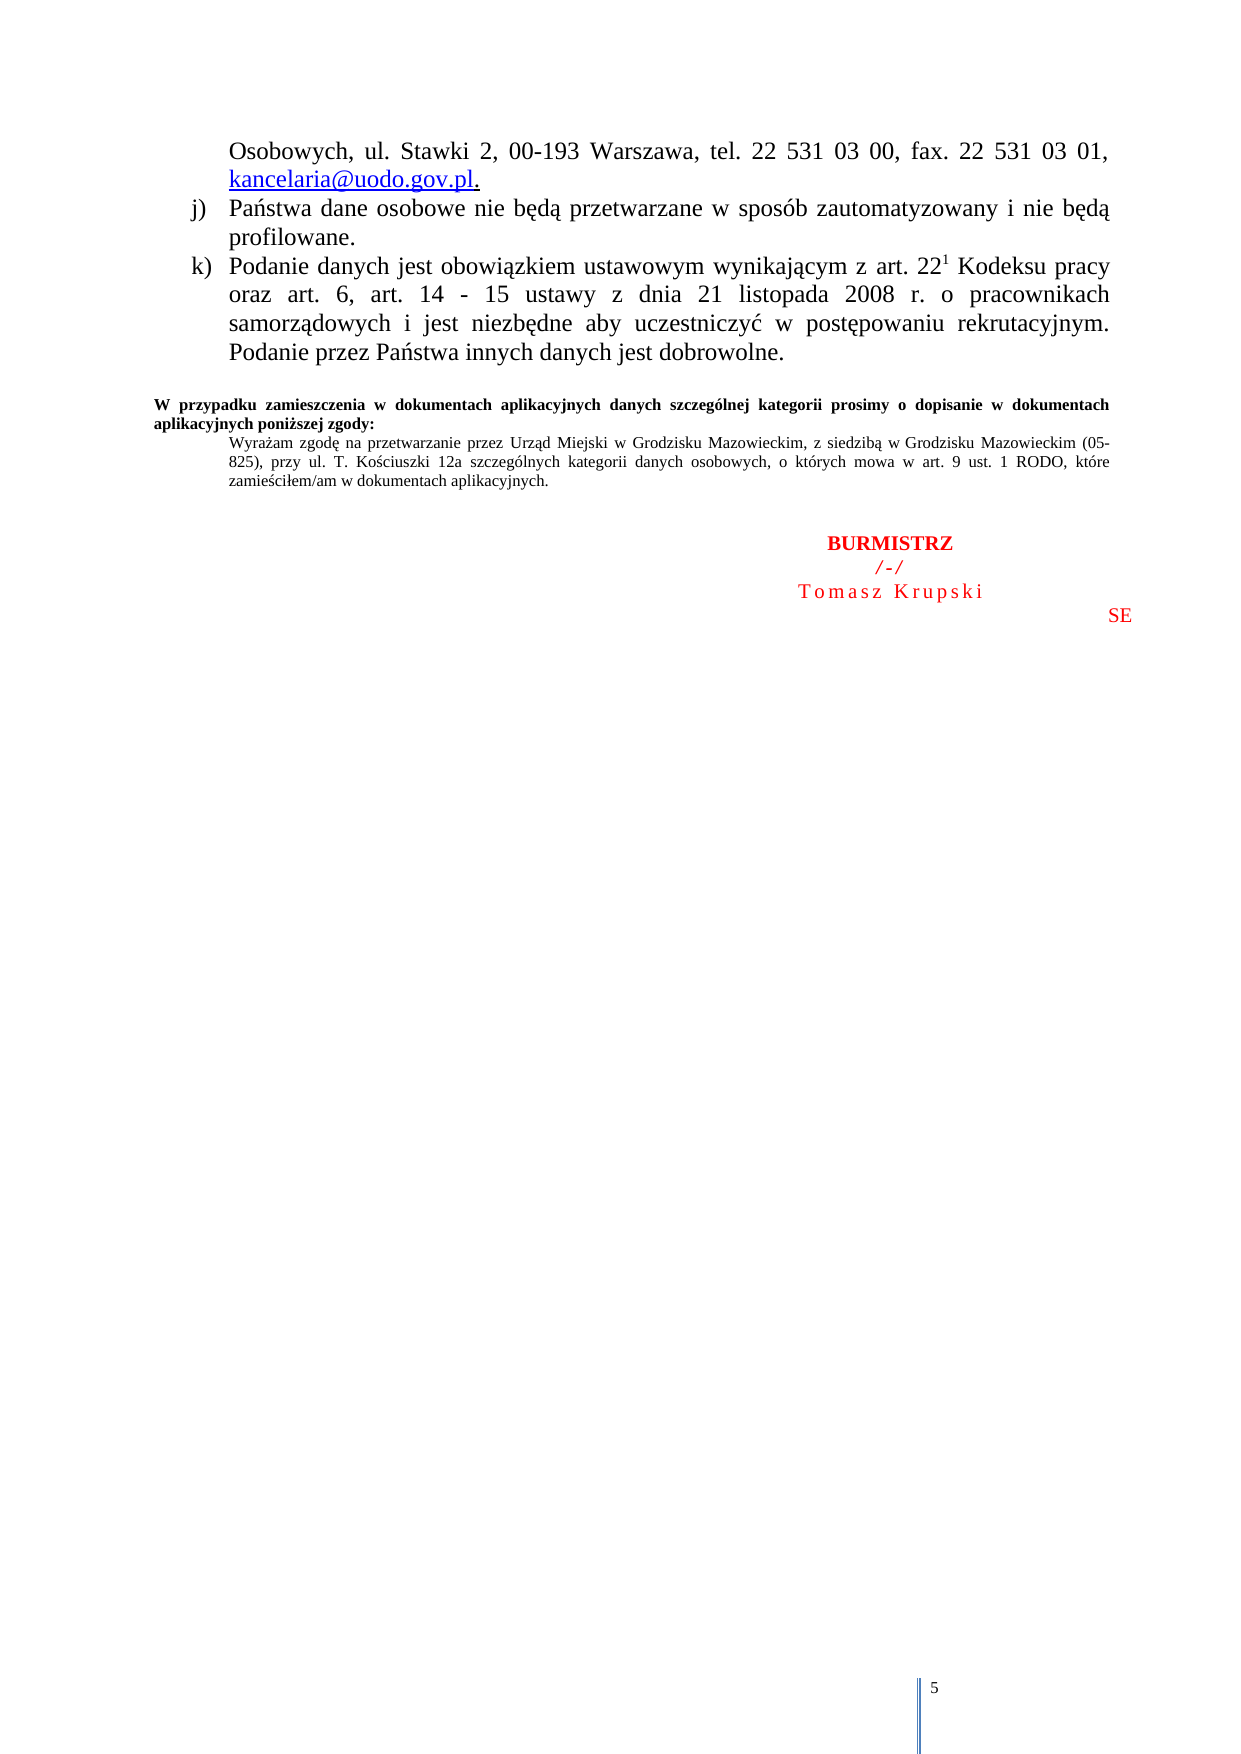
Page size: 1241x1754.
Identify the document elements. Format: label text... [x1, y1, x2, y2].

text BURMISTRZ [670, 531, 1110, 555]
text /-/ [670, 555, 1110, 579]
list Podanie danych jest obowiązkiem ustawowym wynikającym z art. 221 Kodeksu pracy oraz art. 6, art. 14 - 15 ustawy z dnia 21 listopada 2008 r. o pracownikach samorządowych i jest niezbędne aby uczestniczyć w postępowaniu rekrutacyjnym. Podanie przez Państwa innych danych jest dobrowolne. [191, 251, 1110, 366]
text Tomasz Krupski [670, 579, 1110, 603]
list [191, 136, 1110, 193]
text W przypadku zamieszczenia w dokumentach aplikacyjnych danych szczególnej kategorii prosimy o dopisanie w dokumentach aplikacyjnych poniższej zgody: [153, 394, 1110, 433]
text SE [1108, 603, 1240, 627]
list Wyrażam zgodę na przetwarzanie przez Urząd Miejski w Grodzisku Mazowieckim, z siedzibą w Grodzisku Mazowieckim (05-825), przy ul. T. Kościuszki 12a szczególnych kategorii danych osobowych, o których mowa w art. 9 ust. 1 RODO, które zamieściłem/am w dokumentach aplikacyjnych. [228, 433, 1110, 490]
list Państwa dane osobowe nie będą przetwarzane w sposób zautomatyzowany i nie będą profilowane. [191, 193, 1110, 251]
